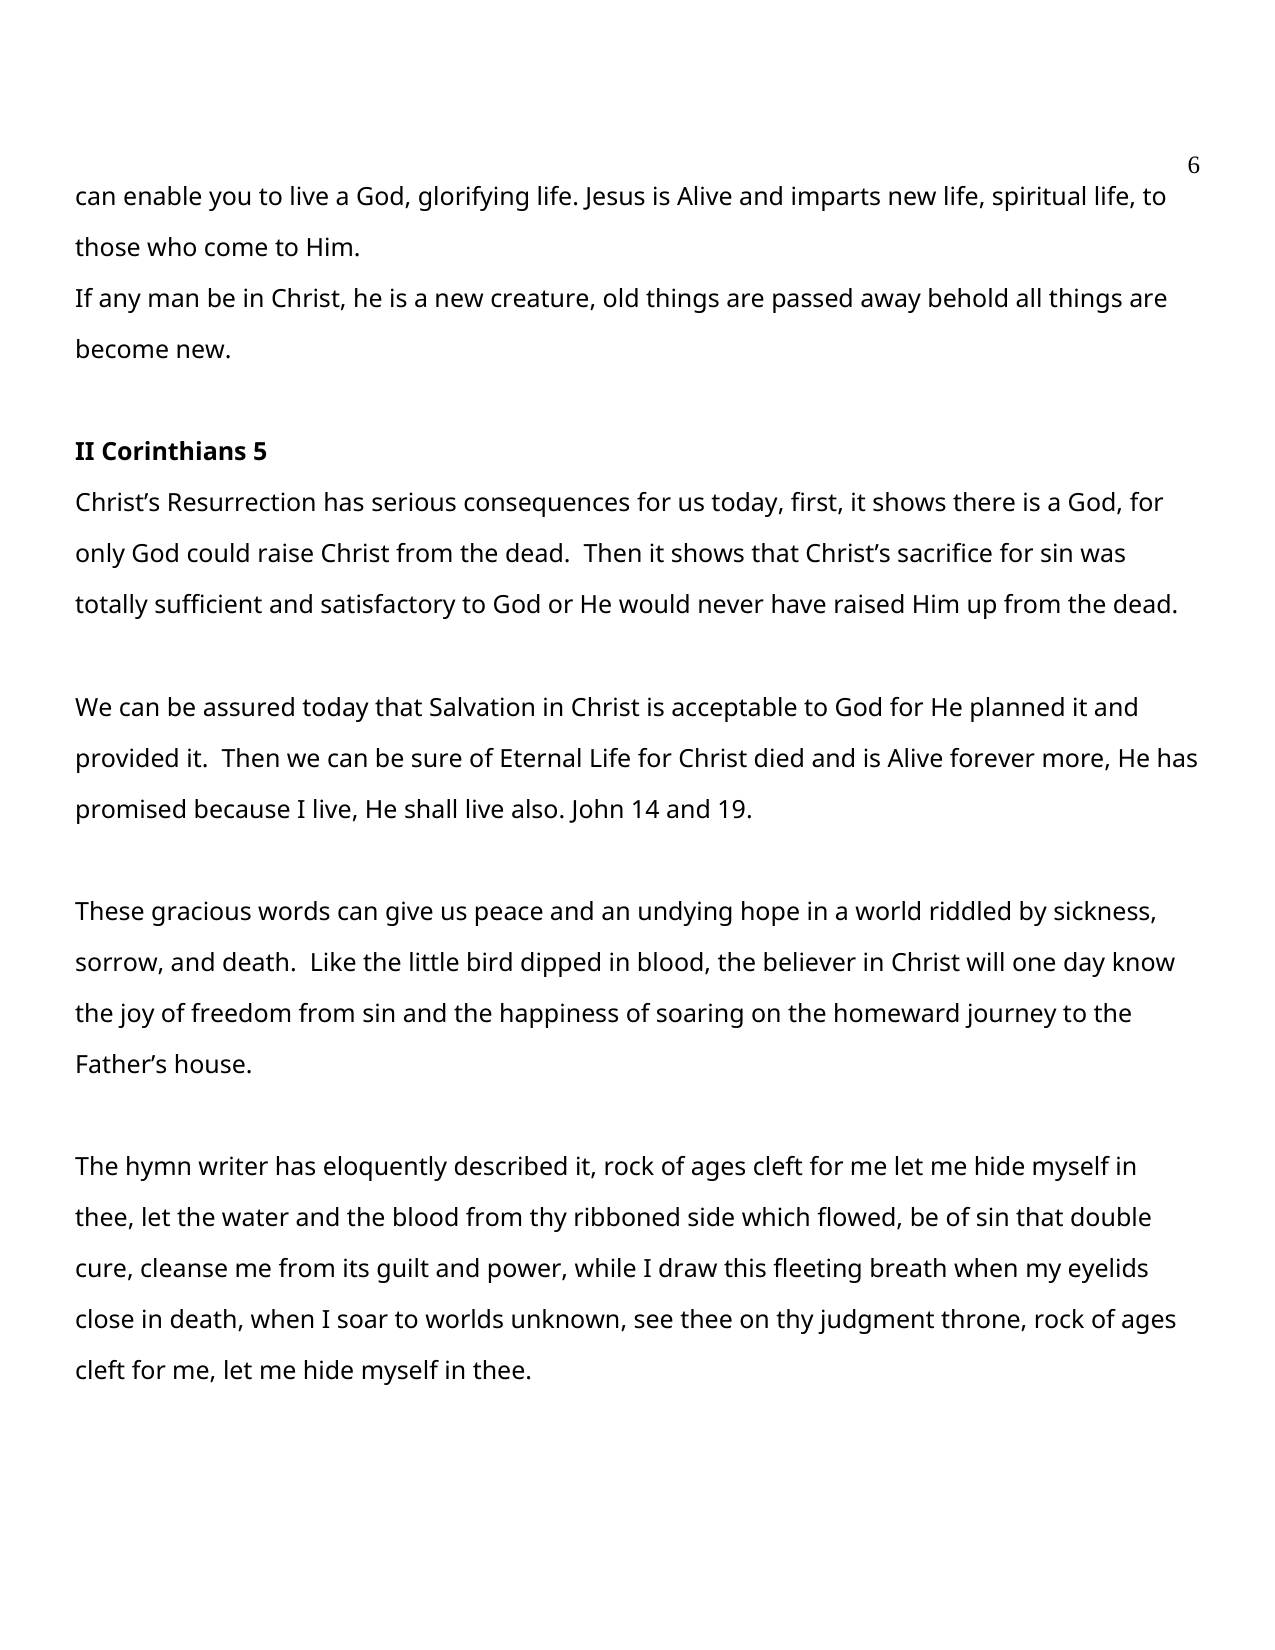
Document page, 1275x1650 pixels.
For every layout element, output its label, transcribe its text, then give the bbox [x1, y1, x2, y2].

text The hymn writer has eloquently described it, rock of ages cleft for me let me hide myself in thee, let the water and the blood from thy ribboned side which flowed, be of sin that double cure, cleanse me from its guilt and power, while I draw this fleeting breath when my eyelids close in death, when I soar to worlds unknown, see thee on thy judgment throne, rock of ages cleft for me, let me hide myself in thee. [75, 1148, 1200, 1387]
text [75, 179, 1200, 264]
text We can be assured today that Salvation in Christ is acceptable to God for He planned it and provided it. Then we can be sure of Eternal Life for Christ died and is Alive forever more, He has promised because I live, He shall live also. John 14 and 19. [75, 689, 1200, 825]
text Christ’s Resurrection has serious consequences for us today, first, it shows there is a God, for only God could raise Christ from the dead. Then it shows that Christ’s sacrifice for sin was totally sufficient and satisfactory to God or He would never have raised Him up from the dead. [75, 485, 1200, 621]
text If any man be in Christ, he is a new creature, old things are passed away behold all things are become new. [75, 281, 1200, 366]
text II Corinthians 5 [75, 434, 1200, 468]
text These gracious words can give us peace and an undying hope in a world riddled by sickness, sorrow, and death. Like the little bird dipped in blood, the believer in Christ will one day know the joy of freedom from sin and the happiness of soaring on the homeward journey to the Father’s house. [75, 893, 1200, 1081]
